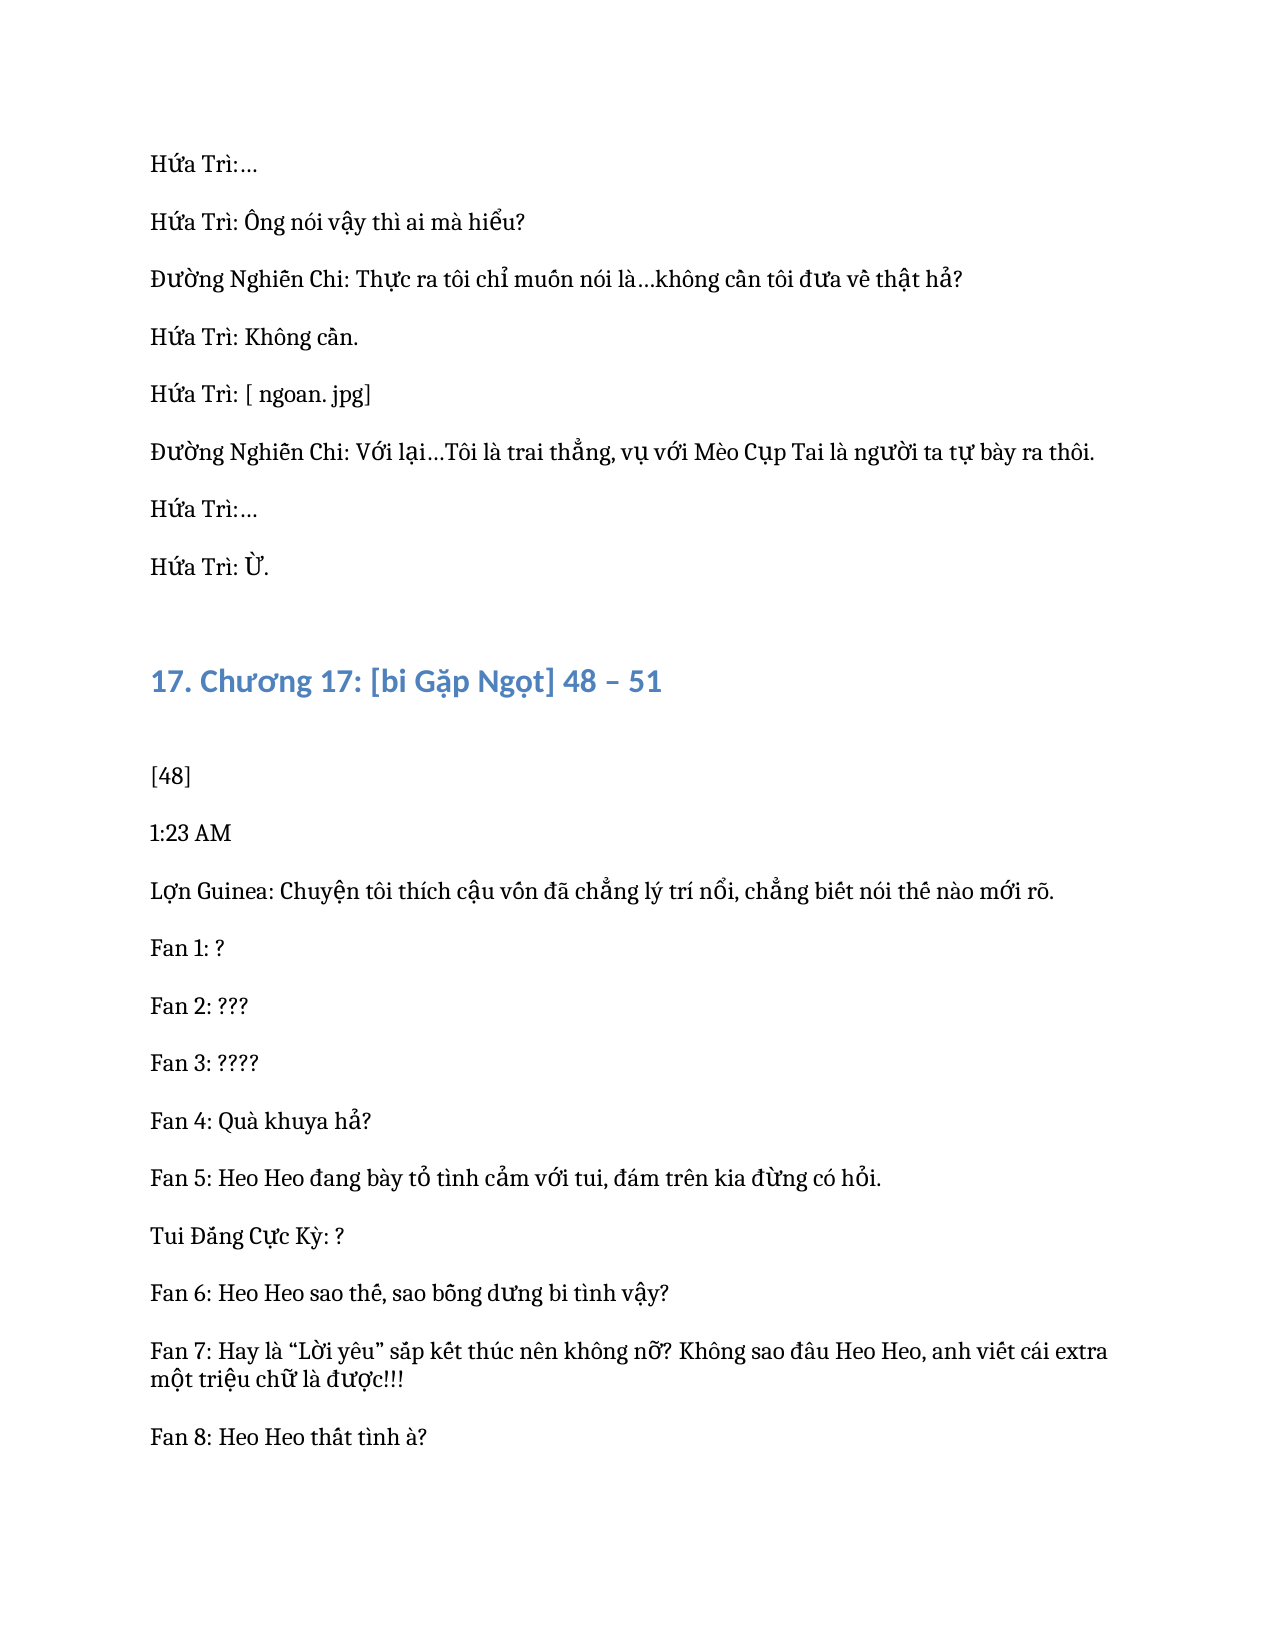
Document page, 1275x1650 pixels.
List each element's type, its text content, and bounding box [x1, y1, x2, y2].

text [150, 150, 1125, 639]
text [150, 704, 1125, 1480]
subtitle 17. Chương 17: [bi Gặp Ngọt] 48 – 51 [150, 659, 1125, 700]
